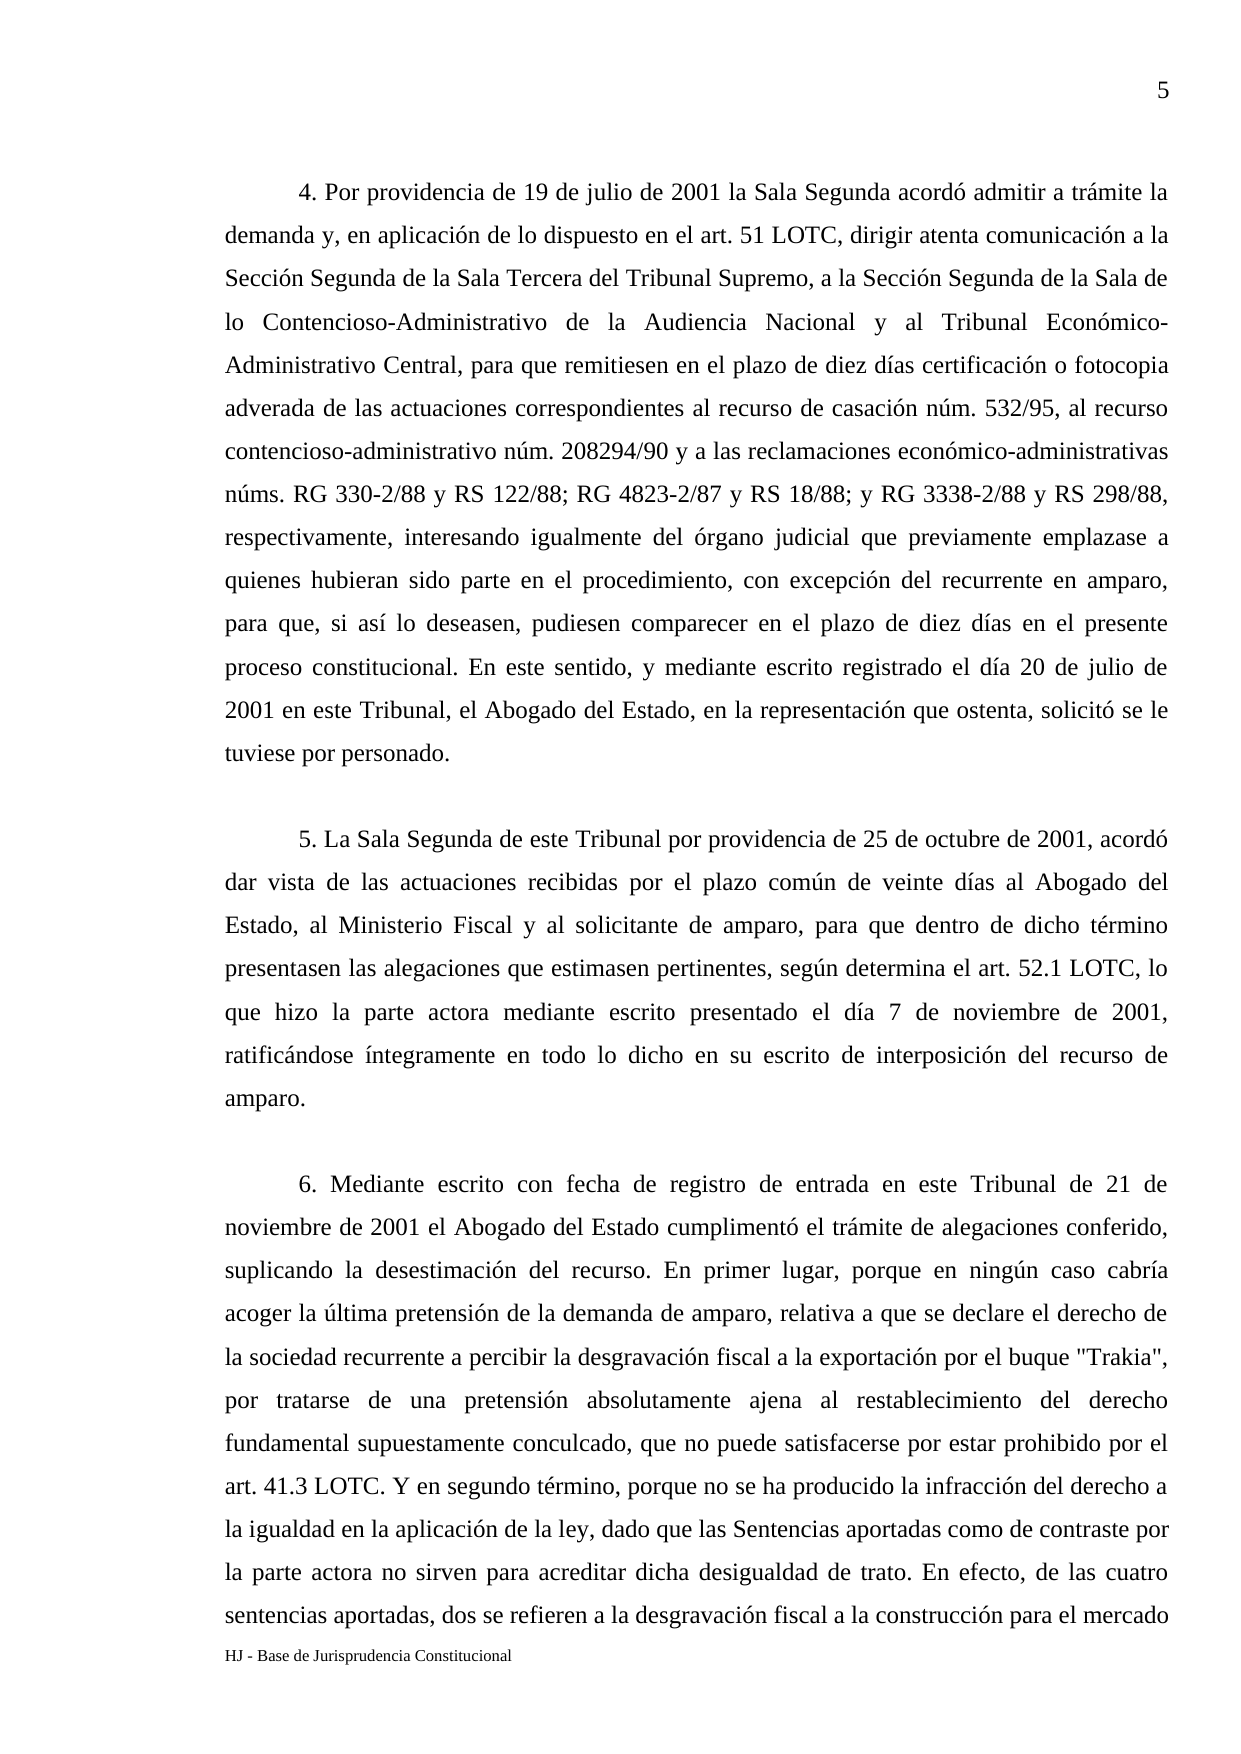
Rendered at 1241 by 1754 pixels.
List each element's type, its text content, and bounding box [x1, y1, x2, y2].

text 5. La Sala Segunda de este Tribunal por providencia de 25 de octubre de 2001, acordó dar vista de las actuaciones recibidas por el plazo común de veinte días al Abogado del Estado, al Ministerio Fiscal y al solicitante de amparo, para que dentro de dicho término presentasen las alegaciones que estimasen pertinentes, según determina el art. 52.1 LOTC, lo que hizo la parte actora mediante escrito presentado el día 7 de noviembre de 2001, ratificándose íntegramente en todo lo dicho en su escrito de interposición del recurso de amparo. [224, 824, 1169, 1112]
text 4. Por providencia de 19 de julio de 2001 la Sala Segunda acordó admitir a trámite la demanda y, en aplicación de lo dispuesto en el art. 51 LOTC, dirigir atenta comunicación a la Sección Segunda de la Sala Tercera del Tribunal Supremo, a la Sección Segunda de la Sala de lo Contencioso-Administrativo de la Audiencia Nacional y al Tribunal Económico- Administrativo Central, para que remitiesen en el plazo de diez días certificación o fotocopia adverada de las actuaciones correspondientes al recurso de casación núm. 532/95, al recurso contencioso-administrativo núm. 208294/90 y a las reclamaciones económico-administrativas núms. RG 330-2/88 y RS 122/88; RG 4823-2/87 y RS 18/88; y RG 3338-2/88 y RS 298/88, respectivamente, interesando igualmente del órgano judicial que previamente emplazase a quienes hubieran sido parte en el procedimiento, con excepción del recurrente en amparo, para que, si así lo deseasen, pudiesen comparecer en el plazo de diez días en el presente proceso constitucional. En este sentido, y mediante escrito registrado el día 20 de julio de 2001 en este Tribunal, el Abogado del Estado, en la representación que ostenta, solicitó se le tuviese por personado. [224, 177, 1169, 767]
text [224, 1169, 1169, 1629]
